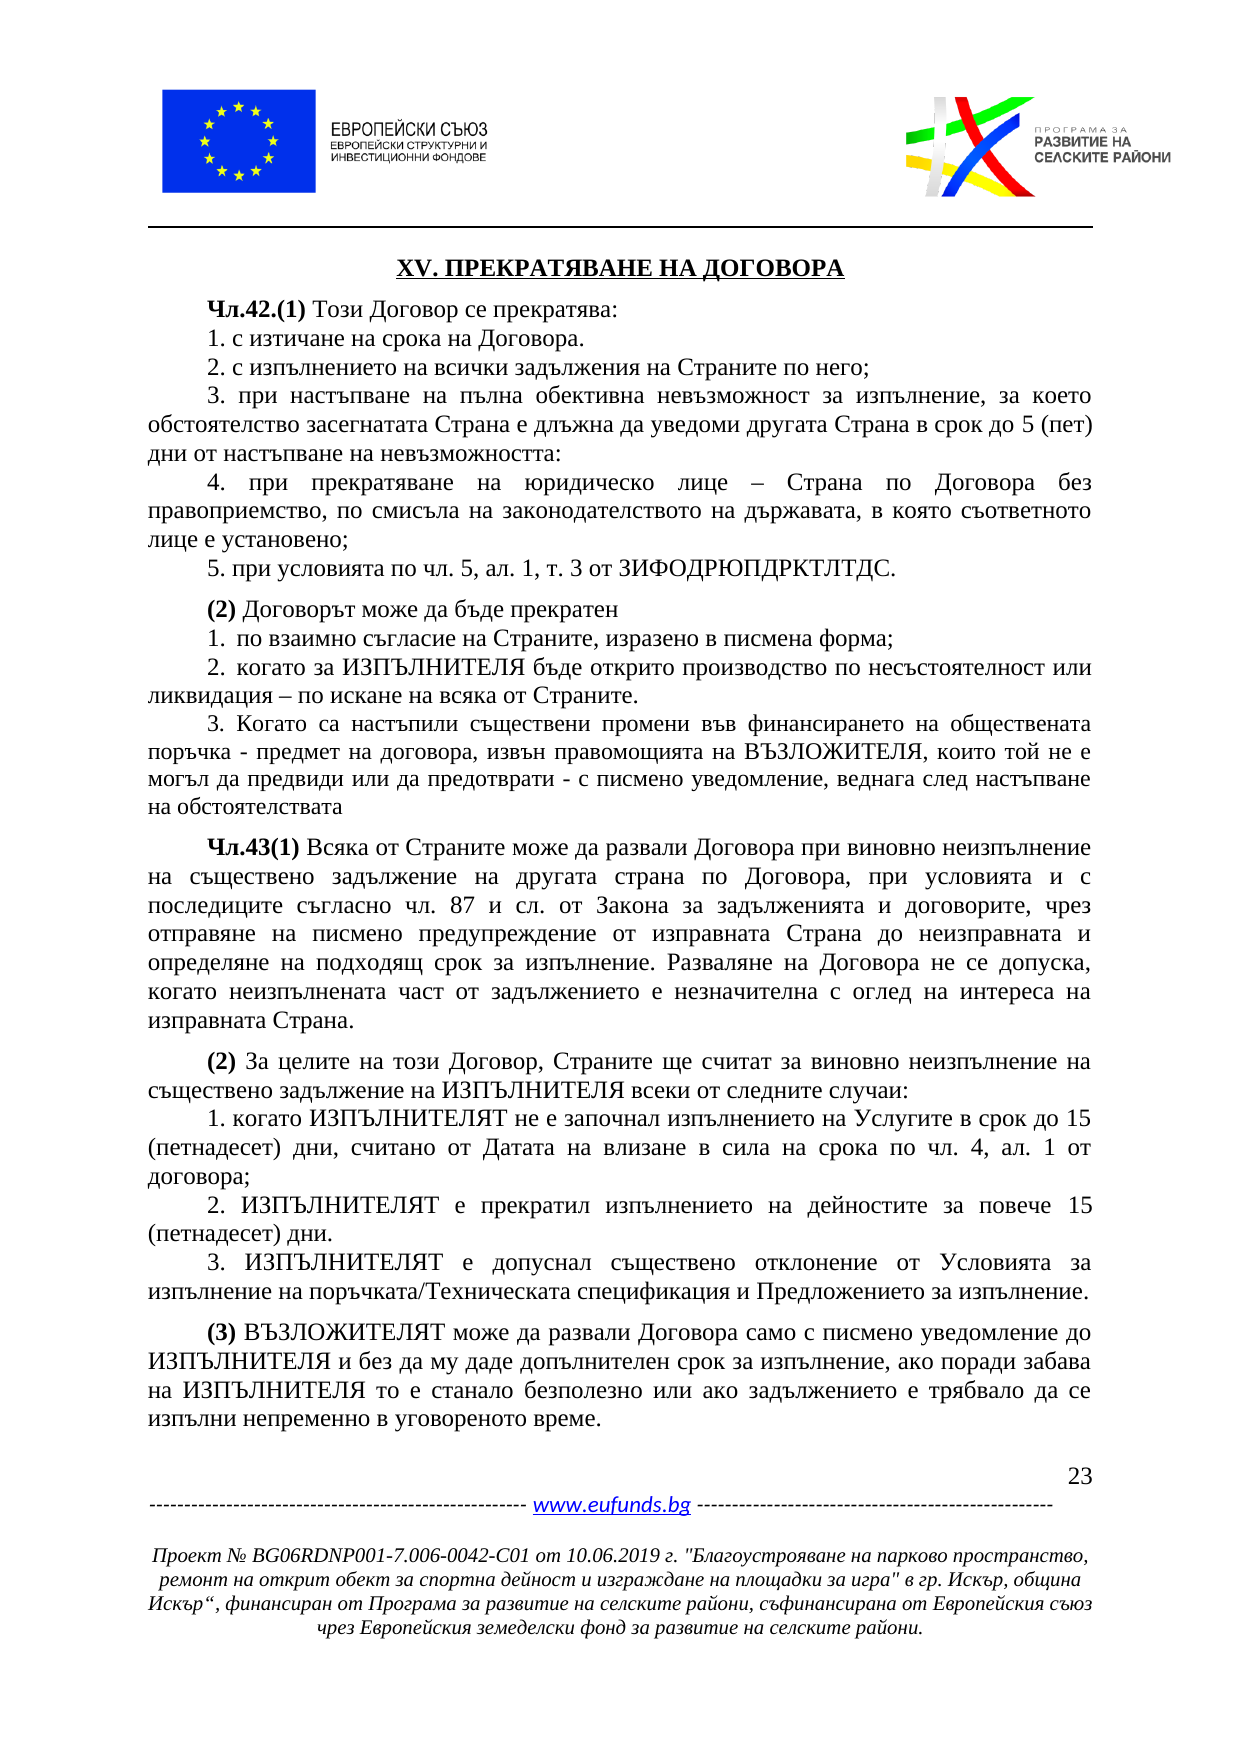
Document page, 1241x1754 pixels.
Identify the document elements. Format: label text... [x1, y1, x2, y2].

text 3. Когато са настъпили съществени промени във финансирането на обществената поръчка - предмет на договора, извън правомощията на ВЪЗЛОЖИТЕЛЯ, които той не е могъл да предвиди или да предотврати - с писмено уведомление, веднага след настъпване на обстоятелствата [148, 709, 1093, 820]
text 2. когато за ИЗПЪЛНИТЕЛЯ бъде открито производство по несъстоятелност или ликвидация – по искане на всяка от Страните. [148, 652, 1093, 709]
picture [890, 88, 1182, 204]
text (3) ВЪЗЛОЖИТЕЛЯТ може да развали Договора само с писмено уведомление до ИЗПЪЛНИТЕЛЯ и без да му даде допълнителен срок за изпълнение, ако поради забава на ИЗПЪЛНИТЕЛЯ то е станало безполезно или ако задължението е трябвало да се изпълни непременно в уговореното време. [148, 1317, 1093, 1432]
text 3. ИЗПЪЛНИТЕЛЯТ е допуснал съществено отклонение от Условията за изпълнение на поръчката/Техническата спецификация и Предложението за изпълнение. [148, 1247, 1093, 1305]
text 1. по взаимно съгласие на Страните, изразено в писмена форма; [148, 623, 1093, 652]
text 3. при настъпване на пълна обективна невъзможност за изпълнение, за което обстоятелство засегнатата Страна е длъжна да уведоми другата Страна в срок до 5 (пет) дни от настъпване на невъзможността: [148, 381, 1093, 467]
text Чл.43(1) Всяка от Страните може да развали Договора при виновно неизпълнение на съществено задължение на другата страна по Договора, при условията и с последиците съгласно чл. 87 и сл. от Закона за задълженията и договорите, чрез отправяне на писмено предупреждение от изправната Страна до неизправната и определяне на подходящ срок за изпълнение. Разваляне на Договора не се допуска, когато неизпълнената част от задължението е незначителна с оглед на интереса на изправната Страна. [148, 832, 1093, 1033]
text 1. когато ИЗПЪЛНИТЕЛЯТ не е започнал изпълнението на Услугите в срок до 15 (петнадесет) дни, считано от Датата на влизане в сила на срока по чл. 4, ал. 1 от договора; [148, 1103, 1093, 1190]
picture [147, 73, 524, 204]
text 2. ИЗПЪЛНИТЕЛЯТ е прекратил изпълнението на дейностите за повече 15 (петнадесет) дни. [148, 1190, 1093, 1247]
text (2) За целите на този Договор, Страните ще считат за виновно неизпълнение на съществено задължение на ИЗПЪЛНИТЕЛЯ всеки от следните случаи: [148, 1046, 1093, 1103]
text Чл.42.(1) Този Договор се прекратява: [148, 294, 1093, 323]
text 4. при прекратяване на юридическо лице – Страна по Договора без правоприемство, по смисъла на законодателството на държавата, в която съответното лице е установено; [148, 467, 1093, 553]
text 1. с изтичане на срока на Договора. [148, 323, 1093, 352]
text ХV. ПРЕКРАТЯВАНЕ НА ДОГОВОРА [148, 253, 1093, 282]
text (2) Договорът може да бъде прекратен [148, 594, 1093, 623]
text 5. при условията по чл. 5, ал. 1, т. 3 от ЗИФОДРЮПДРКТЛТДС. [148, 553, 1093, 582]
text 2. с изпълнението на всички задължения на Страните по него; [148, 352, 1093, 381]
